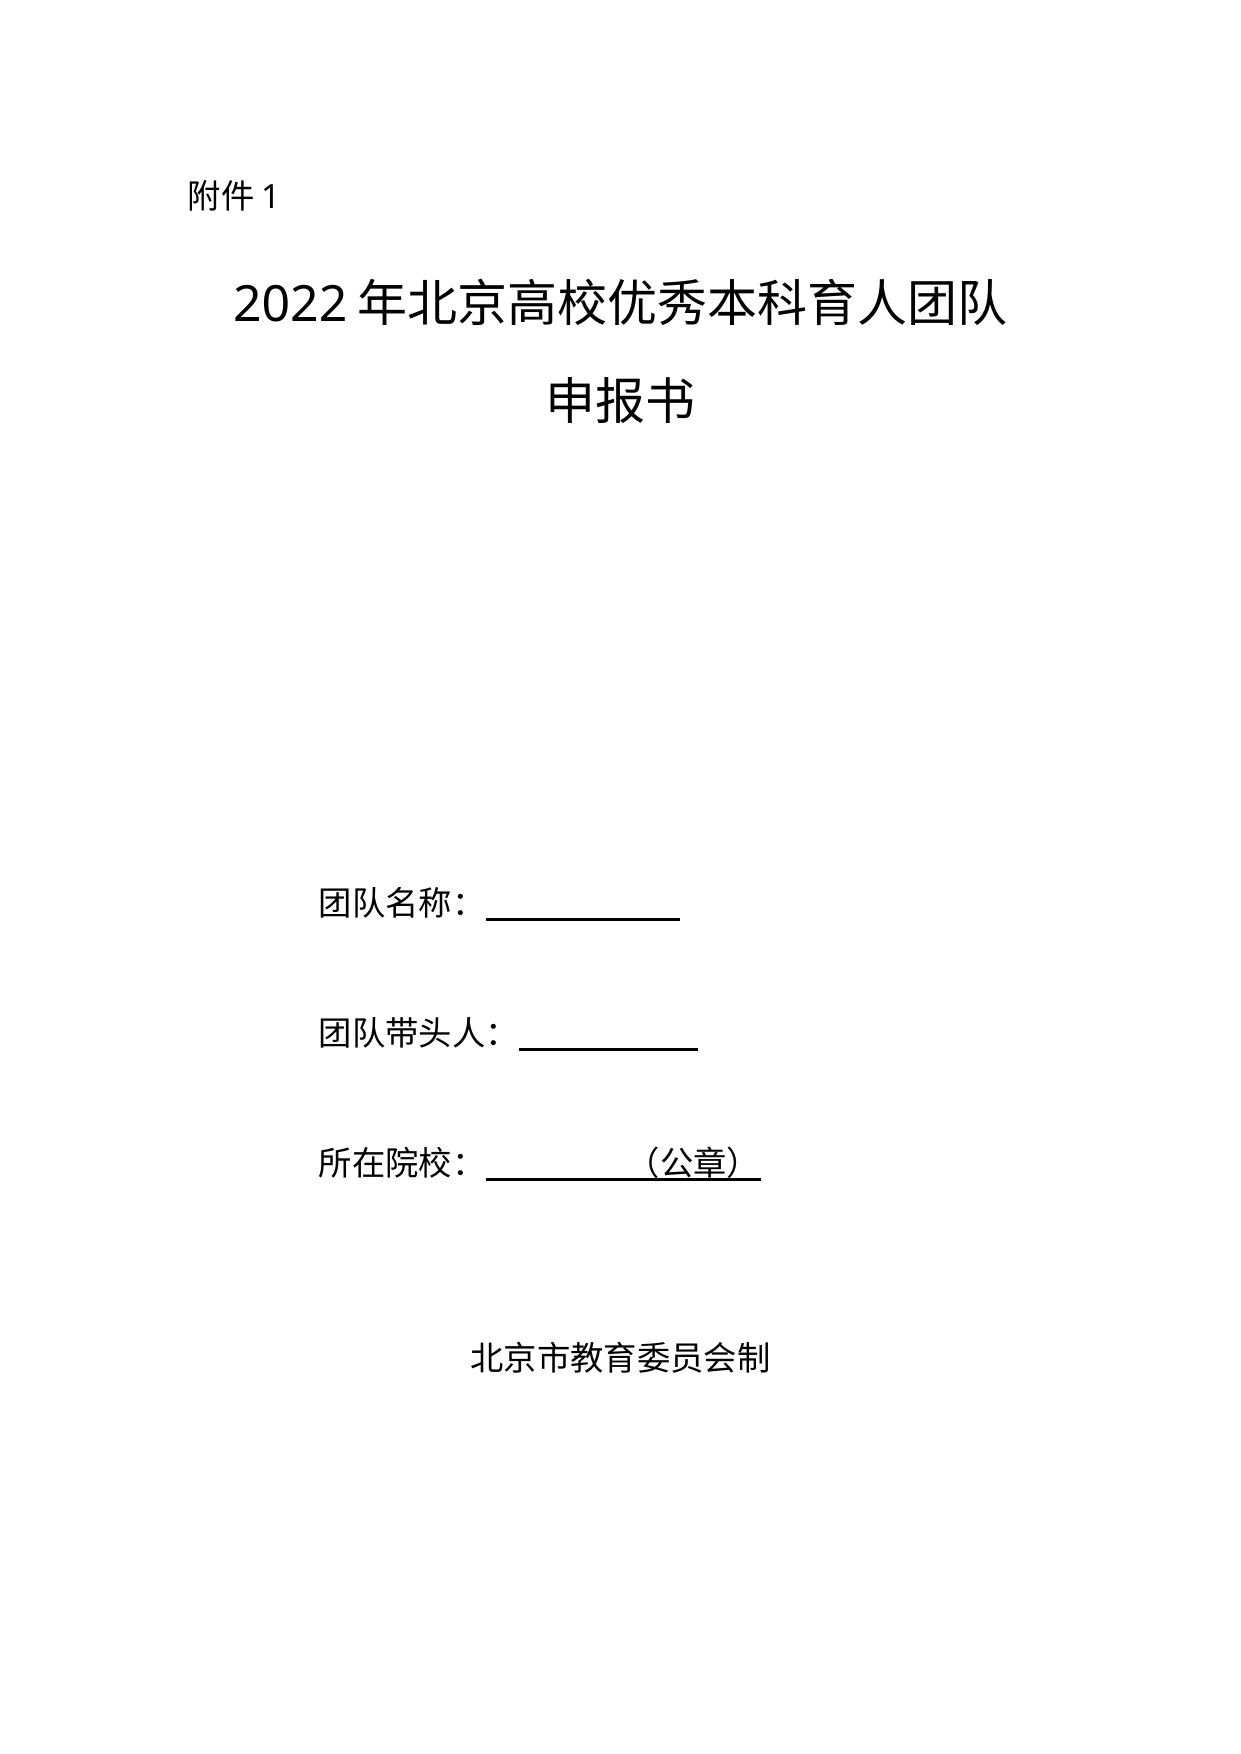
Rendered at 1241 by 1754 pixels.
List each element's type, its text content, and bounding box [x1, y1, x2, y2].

text 2022年北京高校优秀本科育人团队 [187, 251, 1053, 349]
text 申报书 [187, 349, 1053, 446]
text 团队带头人： [319, 999, 1053, 1064]
text 所在院校： （公章） [319, 1129, 1053, 1194]
text 团队名称： [319, 869, 1053, 934]
text 北京市教育委员会制 [187, 1324, 1053, 1389]
text 附件1 [187, 162, 1053, 227]
